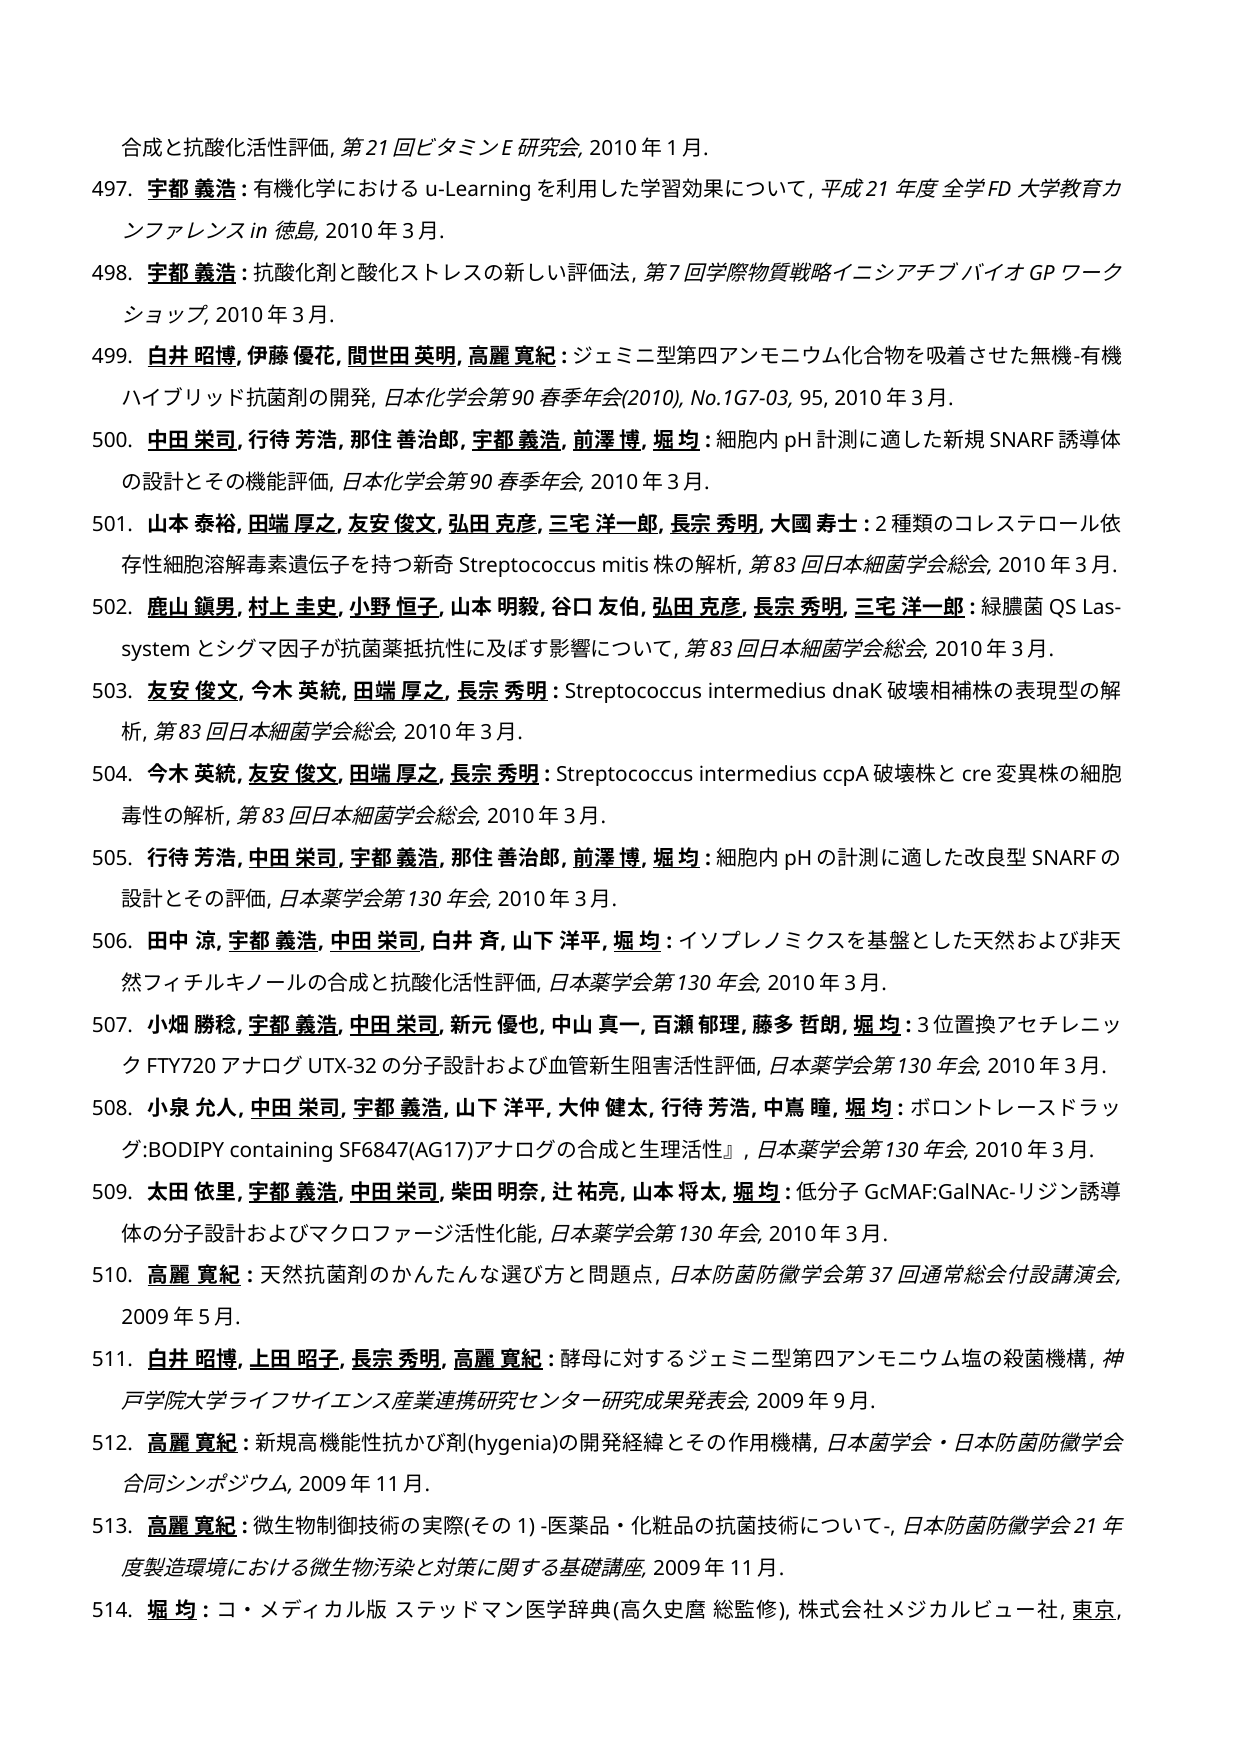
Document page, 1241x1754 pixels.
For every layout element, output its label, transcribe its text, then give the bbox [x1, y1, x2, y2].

list 友安 俊文, 今木 英統, 田端 厚之, 長宗 秀明 : Streptococcus intermedius dnaK破壊相補株の表現型の解析, 第83回日本細菌学会総会, 2010年3月. [92, 668, 1122, 752]
list 山本 泰裕, 田端 厚之, 友安 俊文, 弘田 克彦, 三宅 洋一郎, 長宗 秀明, 大國 寿士 : 2種類のコレステロール依存性細胞溶解毒素遺伝子を持つ新奇Streptococcus mitis株の解析, 第83回日本細菌学会総会, 2010年3月. [92, 501, 1122, 584]
list 小泉 允人, 中田 栄司, 宇都 義浩, 山下 洋平, 大仲 健太, 行待 芳浩, 中嶌 瞳, 堀 均 : ボロントレースドラッグ:BODIPY containing SF6847(AG17)アナログの合成と生理活性』, 日本薬学会第130年会, 2010年3月. [92, 1086, 1122, 1169]
list 白井 昭博, 上田 昭子, 長宗 秀明, 高麗 寛紀 : 酵母に対するジェミニ型第四アンモニウム塩の殺菌機構, 神戸学院大学ライフサイエンス産業連携研究センター研究成果発表会, 2009年9月. [92, 1336, 1122, 1420]
list 宇都 義浩 : 抗酸化剤と酸化ストレスの新しい評価法, 第7回学際物質戦略イニシアチブ バイオGPワークショップ, 2010年3月. [92, 250, 1122, 334]
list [92, 1587, 1122, 1629]
list 高麗 寛紀 : 天然抗菌剤のかんたんな選び方と問題点, 日本防菌防黴学会第37回通常総会付設講演会, 2009年5月. [92, 1253, 1122, 1336]
list 田中 涼, 宇都 義浩, 中田 栄司, 白井 斉, 山下 洋平, 堀 均 : イソプレノミクスを基盤とした天然および非天然フィチルキノールの合成と抗酸化活性評価, 日本薬学会第130年会, 2010年3月. [92, 919, 1122, 1002]
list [92, 125, 1122, 167]
list 行待 芳浩, 中田 栄司, 宇都 義浩, 那住 善治郎, 前澤 博, 堀 均 : 細胞内pHの計測に適した改良型SNARFの設計とその評価, 日本薬学会第130年会, 2010年3月. [92, 835, 1122, 919]
list 白井 昭博, 伊藤 優花, 間世田 英明, 高麗 寛紀 : ジェミニ型第四アンモニウム化合物を吸着させた無機-有機ハイブリッド抗菌剤の開発, 日本化学会第90春季年会(2010), No.1G7-03, 95, 2010年3月. [92, 334, 1122, 417]
list 鹿山 鎭男, 村上 圭史, 小野 恒子, 山本 明毅, 谷口 友伯, 弘田 克彦, 長宗 秀明, 三宅 洋一郎 : 緑膿菌QS Las-systemとシグマ因子が抗菌薬抵抗性に及ぼす影響について, 第83回日本細菌学会総会, 2010年3月. [92, 584, 1122, 668]
list 中田 栄司, 行待 芳浩, 那住 善治郎, 宇都 義浩, 前澤 博, 堀 均 : 細胞内pH計測に適した新規SNARF誘導体の設計とその機能評価, 日本化学会第90春季年会, 2010年3月. [92, 417, 1122, 501]
list 今木 英統, 友安 俊文, 田端 厚之, 長宗 秀明 : Streptococcus intermedius ccpA破壊株とcre変異株の細胞毒性の解析, 第83回日本細菌学会総会, 2010年3月. [92, 752, 1122, 835]
list 太田 依里, 宇都 義浩, 中田 栄司, 柴田 明奈, 辻 祐亮, 山本 将太, 堀 均 : 低分子GcMAF:GalNAc-リジン誘導体の分子設計およびマクロファージ活性化能, 日本薬学会第130年会, 2010年3月. [92, 1169, 1122, 1253]
list 高麗 寛紀 : 新規高機能性抗かび剤(hygenia)の開発経緯とその作用機構, 日本菌学会・日本防菌防黴学会 合同シンポジウム, 2009年11月. [92, 1420, 1122, 1503]
list 宇都 義浩 : 有機化学におけるu-Learningを利用した学習効果について, 平成21 年度 全学FD 大学教育カンファレンス in 徳島, 2010年3月. [92, 167, 1122, 250]
list 高麗 寛紀 : 微生物制御技術の実際(その1) -医薬品・化粧品の抗菌技術について-, 日本防菌防黴学会21年度製造環境における微生物汚染と対策に関する基礎講座, 2009年11月. [92, 1503, 1122, 1587]
list 小畑 勝稔, 宇都 義浩, 中田 栄司, 新元 優也, 中山 真一, 百瀬 郁理, 藤多 哲朗, 堀 均 : 3位置換アセチレニックFTY720アナログUTX-32の分子設計および血管新生阻害活性評価, 日本薬学会第130年会, 2010年3月. [92, 1002, 1122, 1086]
